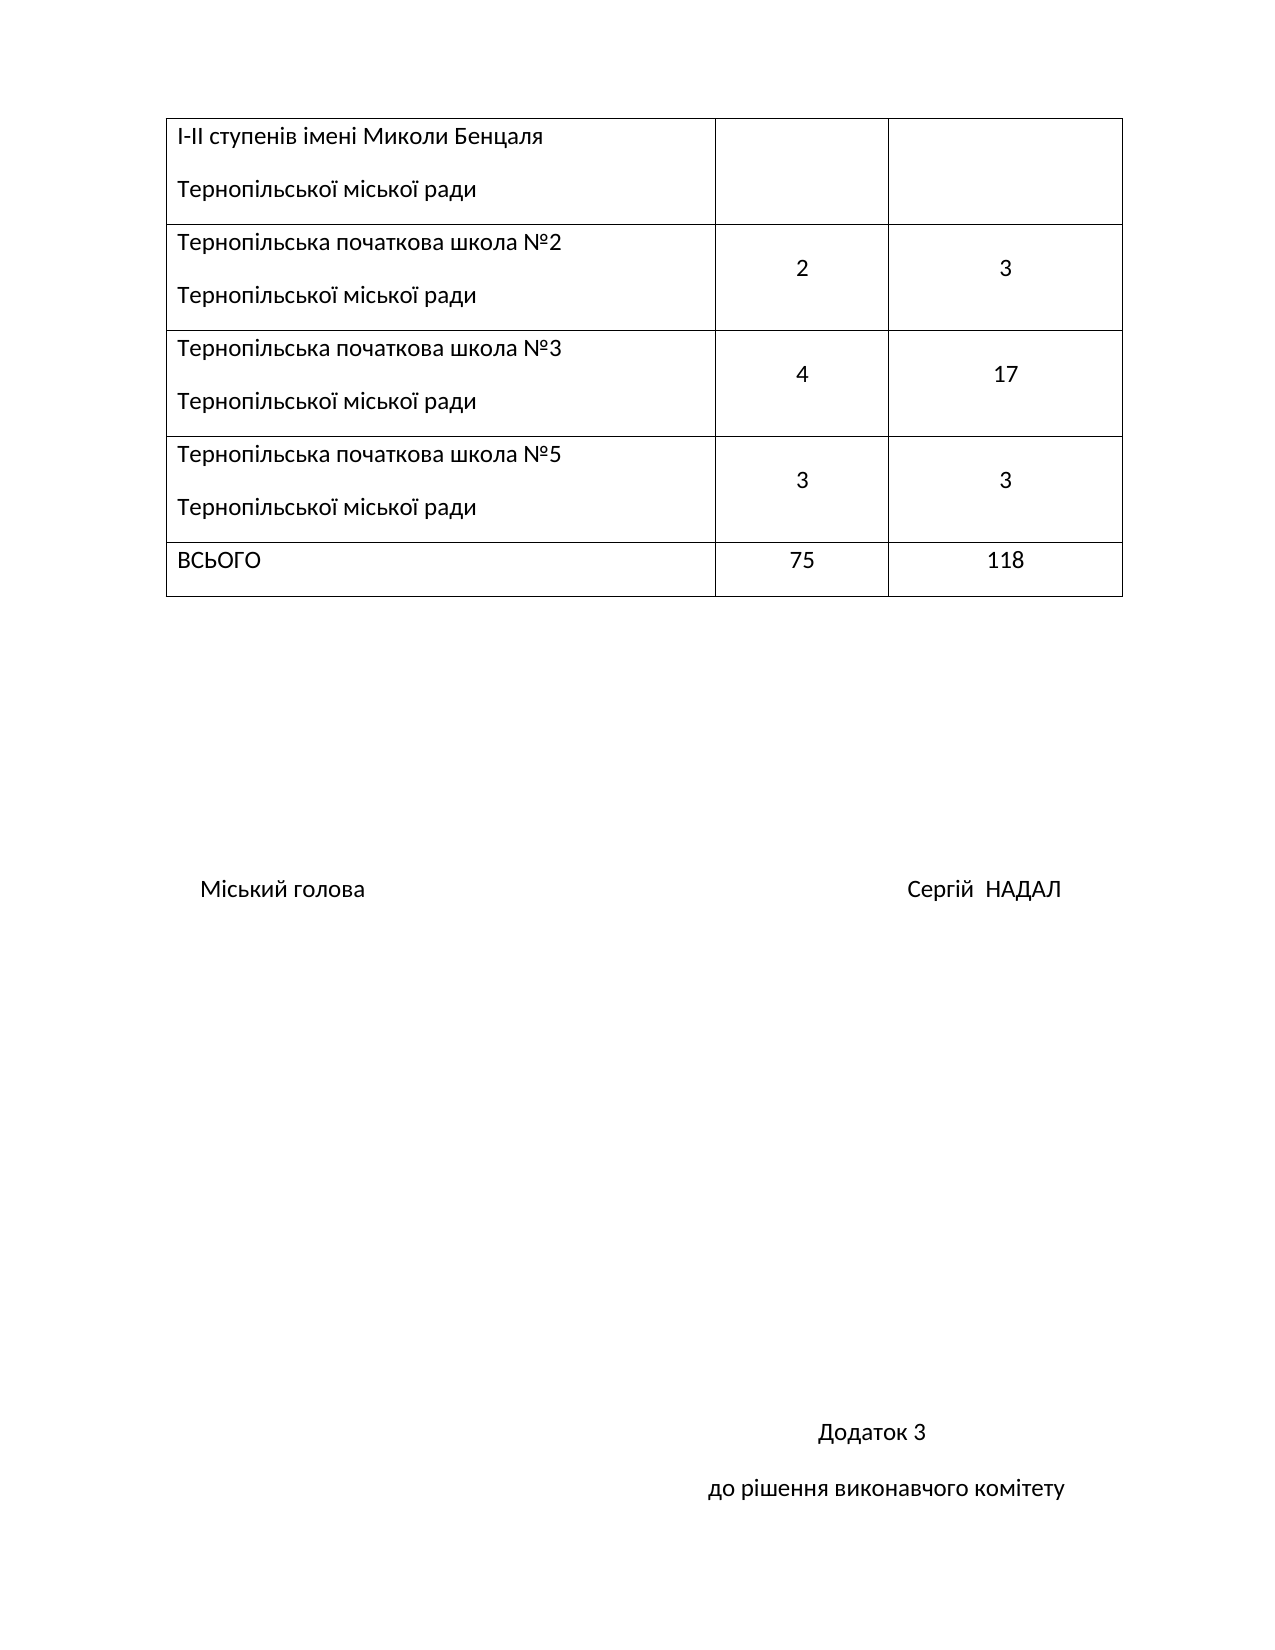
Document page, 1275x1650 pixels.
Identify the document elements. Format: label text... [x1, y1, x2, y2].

table_cell 118 [889, 543, 1122, 596]
table_cell 2 [716, 225, 888, 330]
table_cell 3 [716, 437, 888, 542]
text до рішення виконавчого комітету [702, 1472, 1186, 1502]
table_cell 75 [716, 543, 888, 596]
table_cell 1 [889, 119, 1122, 224]
text Додаток 3 [472, 1416, 1186, 1447]
table_cell 3 [889, 437, 1122, 542]
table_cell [167, 119, 715, 224]
table_cell Тернопільська початкова школа №5 Тернопільської міської ради [167, 437, 715, 542]
text Міський голова Сергій НАДАЛ [177, 873, 1186, 904]
table_cell 4 [716, 331, 888, 436]
table_cell Тернопільська початкова школа №3 Тернопільської міської ради [167, 331, 715, 436]
table_cell ВСЬОГО [167, 543, 715, 596]
table_cell 3 [889, 225, 1122, 330]
table_cell 1 [716, 119, 888, 224]
table_cell 17 [889, 331, 1122, 436]
table_cell Тернопільська початкова школа №2 Тернопільської міської ради [167, 225, 715, 330]
